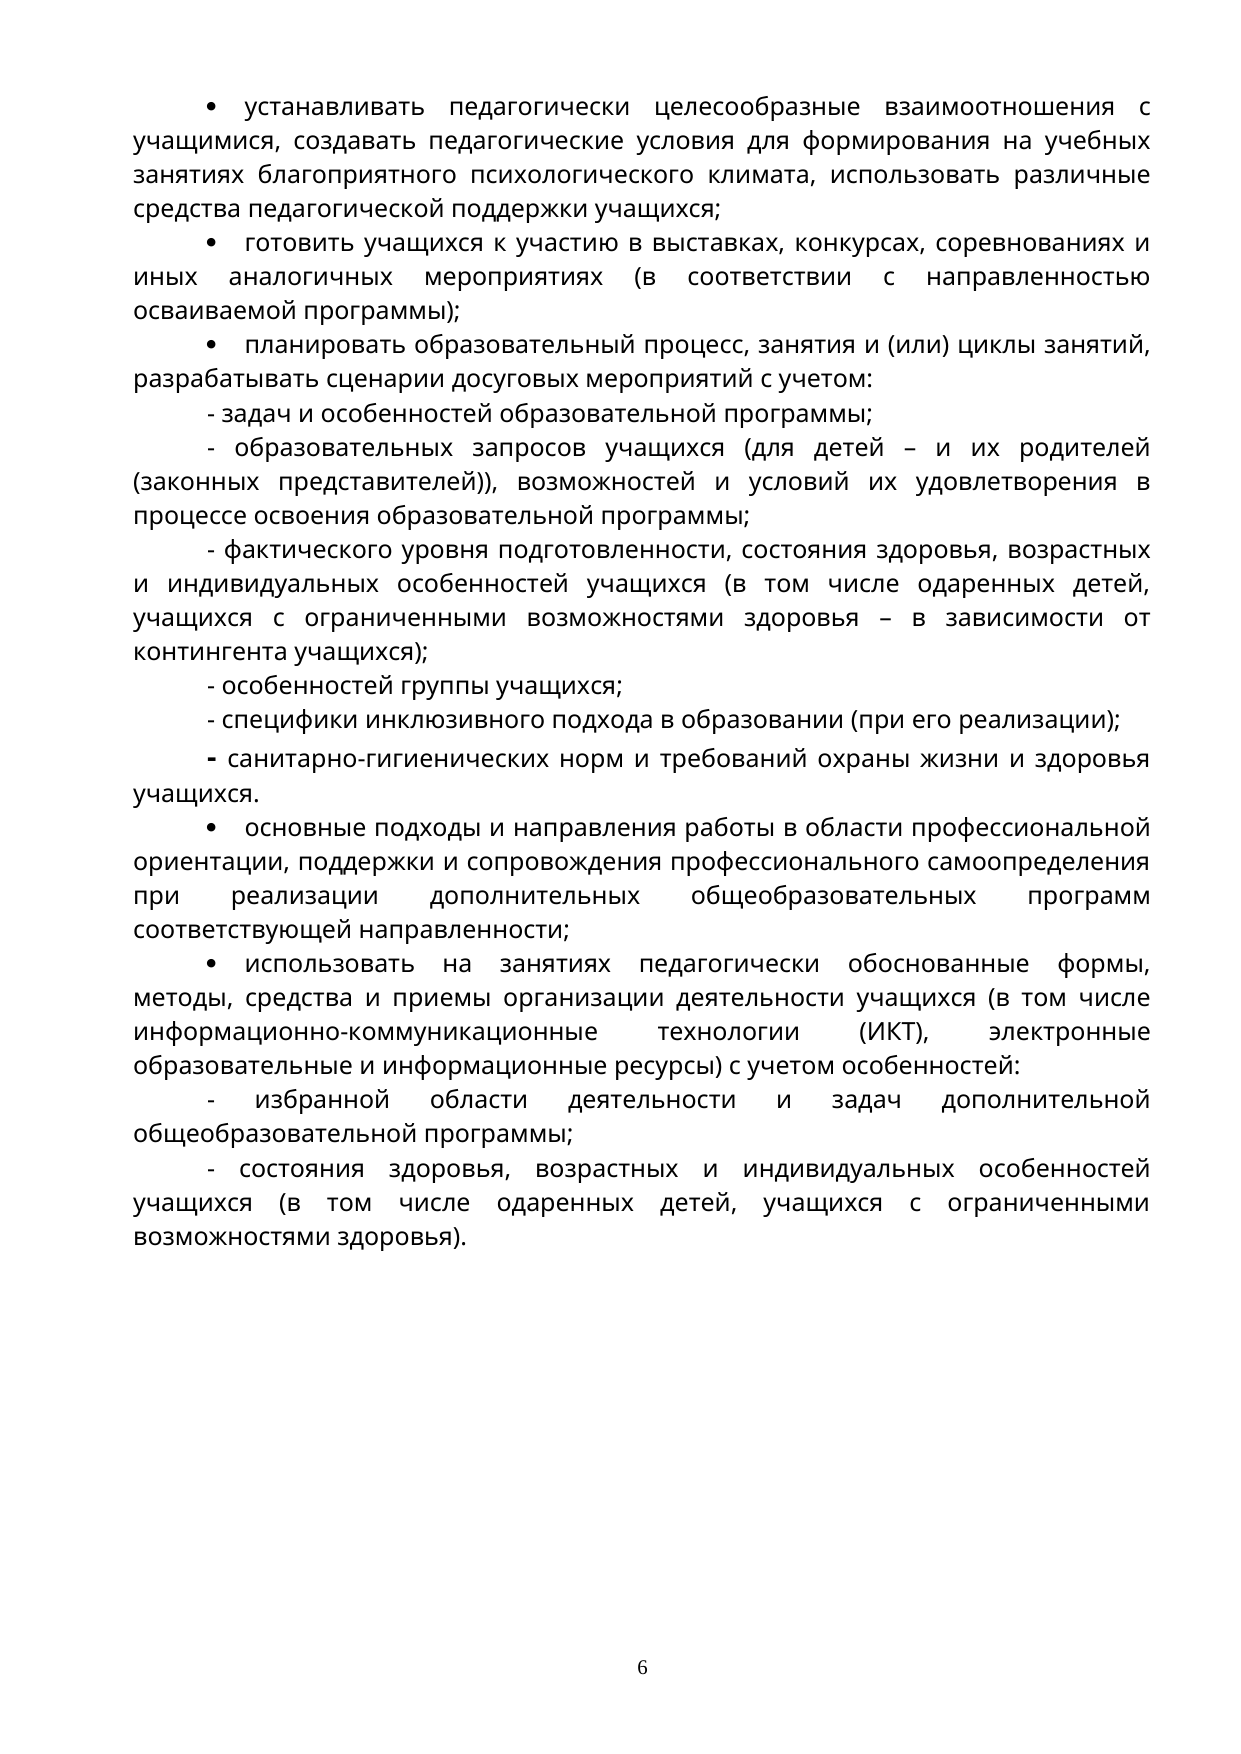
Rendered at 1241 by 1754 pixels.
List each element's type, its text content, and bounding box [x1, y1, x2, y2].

list устанавливать педагогически целесообразные взаимоотношения с учащимися, создавать педагогические условия для формирования на учебных занятиях благоприятного психологического климата, использовать различные средства педагогической поддержки учащихся; [133, 89, 1152, 225]
text - состояния здоровья, возрастных и индивидуальных особенностей учащихся (в том числе одаренных детей, учащихся с ограниченными возможностями здоровья). [133, 1150, 1152, 1252]
text - специфики инклюзивного подхода в образовании (при его реализации); [133, 702, 1152, 736]
list использовать на занятиях педагогически обоснованные формы, методы, средства и приемы организации деятельности учащихся (в том числе информационно-коммуникационные технологии (ИКТ), электронные образовательные и информационные ресурсы) с учетом особенностей: [133, 946, 1152, 1082]
text - задач и особенностей образовательной программы; [133, 395, 1152, 429]
list основные подходы и направления работы в области профессиональной ориентации, поддержки и сопровождения профессионального самоопределения при реализации дополнительных общеобразовательных программ соответствующей направленности; [133, 809, 1152, 946]
text - избранной области деятельности и задач дополнительной общеобразовательной программы; [133, 1082, 1152, 1150]
text - фактического уровня подготовленности, состояния здоровья, возрастных и индивидуальных особенностей учащихся (в том числе одаренных детей, учащихся с ограниченными возможностями здоровья – в зависимости от контингента учащихся); [133, 531, 1152, 668]
text - особенностей группы учащихся; [133, 668, 1152, 702]
list готовить учащихся к участию в выставках, конкурсах, соревнованиях и иных аналогичных мероприятиях (в соответствии с направленностью осваиваемой программы); [133, 225, 1152, 327]
text - санитарно-гигиенических норм и требований охраны жизни и здоровья учащихся. [133, 736, 1152, 809]
text - образовательных запросов учащихся (для детей – и их родителей (законных представителей)), возможностей и условий их удовлетворения в процессе освоения образовательной программы; [133, 429, 1152, 531]
list планировать образовательный процесс, занятия и (или) циклы занятий, разрабатывать сценарии досуговых мероприятий с учетом: [133, 327, 1152, 395]
